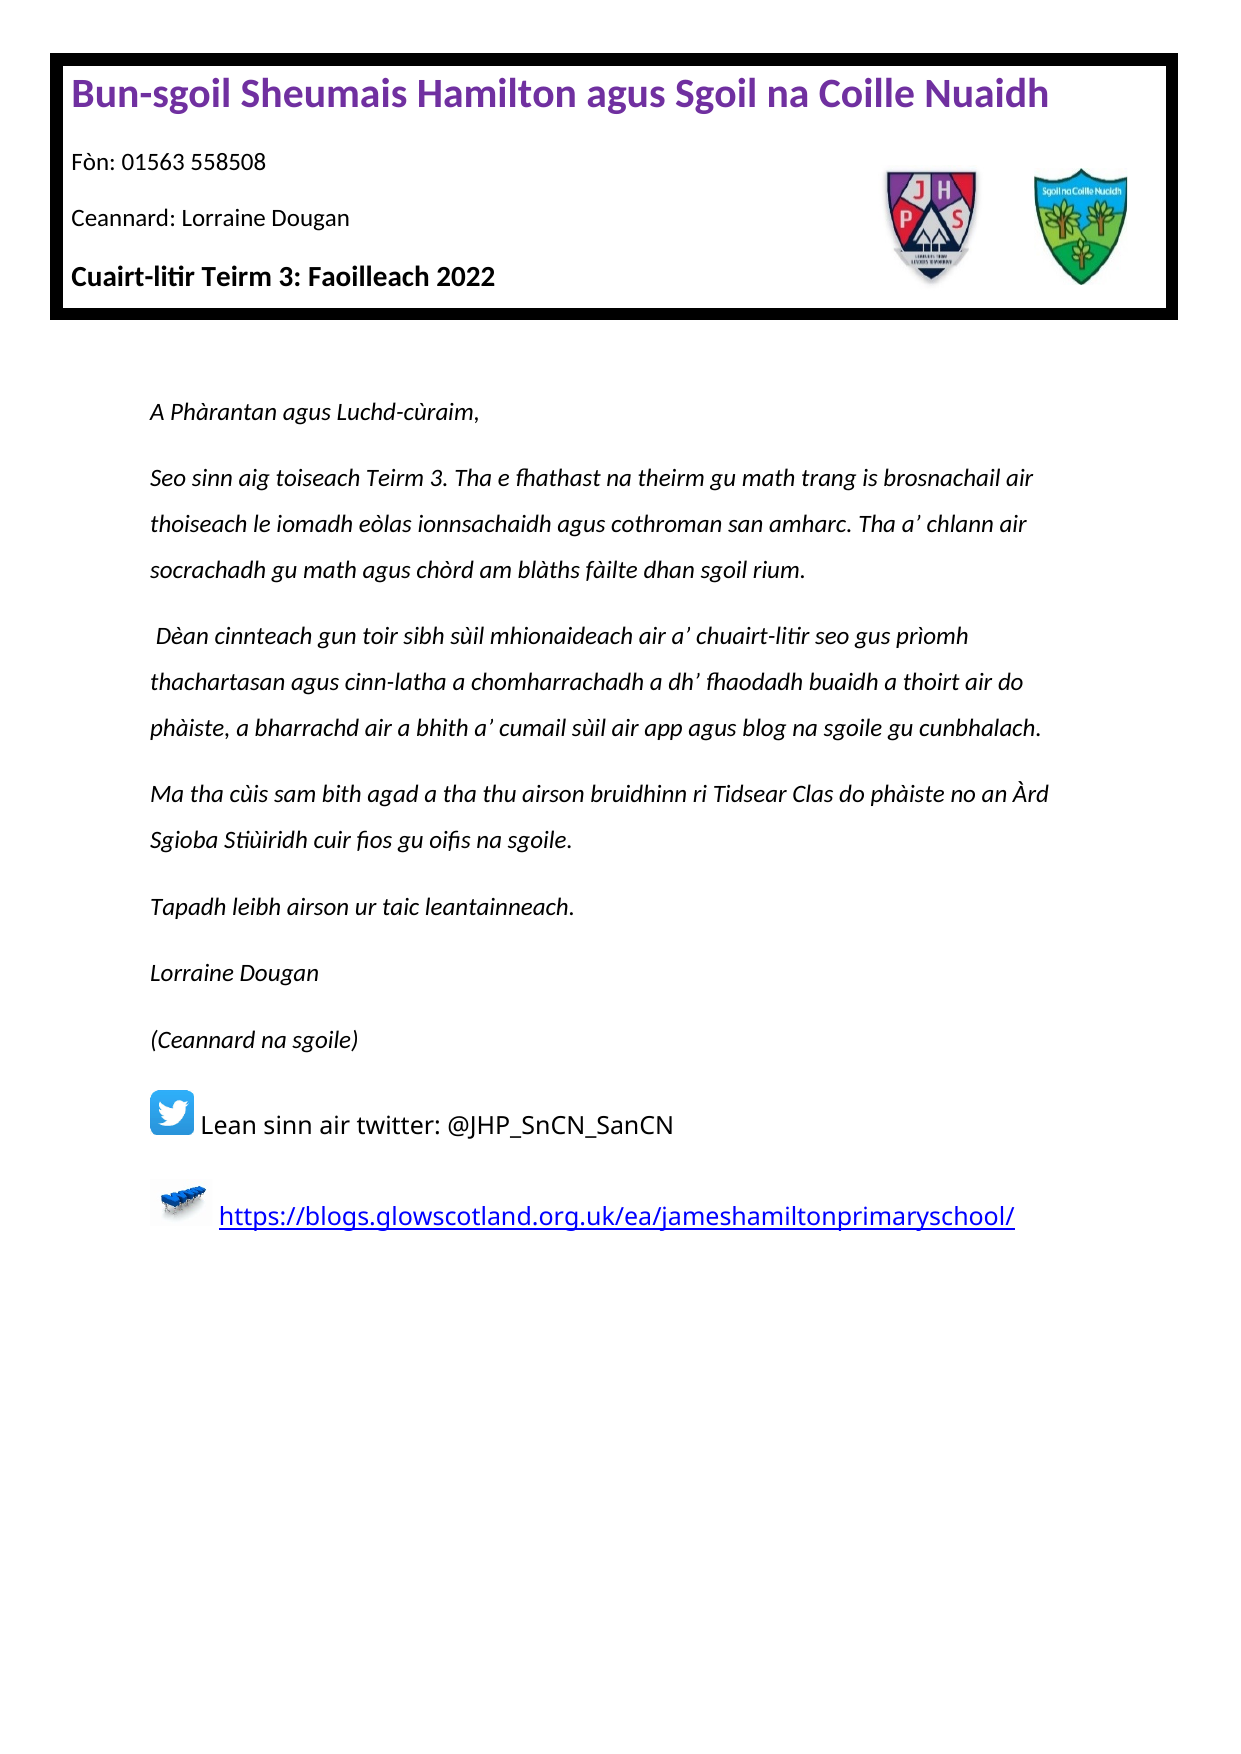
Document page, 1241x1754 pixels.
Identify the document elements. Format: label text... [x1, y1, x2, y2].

text (Ceannard na sgoile) [150, 1024, 1090, 1054]
picture [1034, 168, 1128, 285]
text A Phàrantan agus Luchd-cùraim, [150, 396, 1090, 426]
picture [878, 165, 984, 291]
text Dèan cinnteach gun toir sibh sùil mhionaideach air a’ chuairt-litir seo gus prìomh thachartasan agus cinn-latha a chomharrachadh a dh’ fhaodadh buaidh a thoirt air do phàiste, a bharrachd air a bhith a’ cumail sùil air app agus blog na sgoile gu cunbhalach. [150, 620, 1090, 742]
text Lean sinn air twitter: @JHP_SnCN_SanCN [150, 1090, 1090, 1141]
picture [150, 1090, 194, 1135]
text Lorraine Dougan [150, 957, 1090, 988]
text Seo sinn aig toiseach Teirm 3. Tha e fhathast na theirm gu math trang is brosnachail air thoiseach le iomadh eòlas ionnsachaidh agus cothroman san amharc. Tha a’ chlann air socrachadh gu math agus chòrd am blàths fàilte dhan sgoil rium. [150, 462, 1090, 584]
text Ma tha cùis sam bith agad a tha thu airson bruidhinn ri Tidsear Clas do phàiste no an Àrd Sgioba Stiùiridh cuir fios gu oifis na sgoile. [150, 778, 1090, 855]
text Tapadh leibh airson ur taic leantainneach. [150, 891, 1090, 921]
picture [150, 1179, 213, 1226]
text https://blogs.glowscotland.org.uk/ea/jameshamiltonprimaryschool/ [150, 1179, 1090, 1233]
